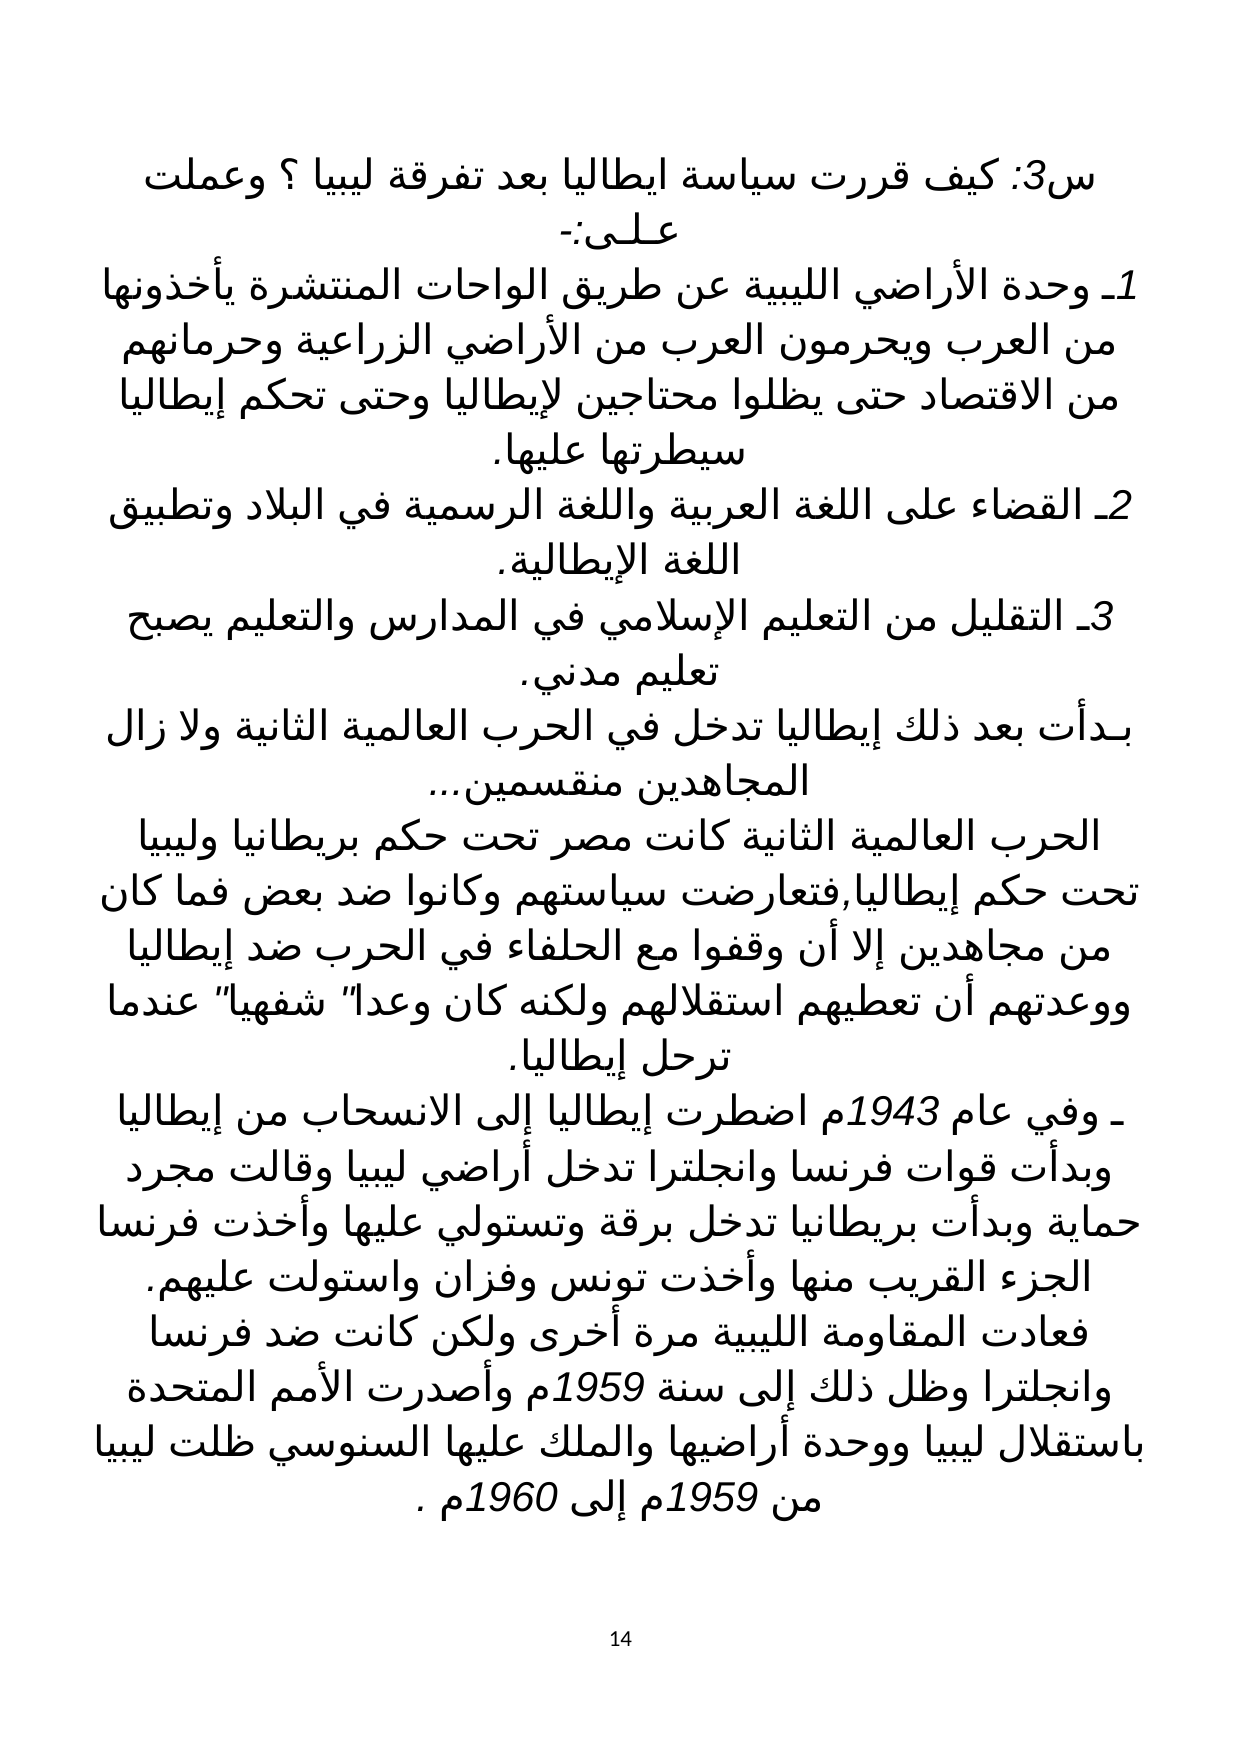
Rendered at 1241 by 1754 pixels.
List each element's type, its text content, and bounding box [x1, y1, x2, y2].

text 1ـ وحدة الأراضي الليبية عن طريق الواحات المنتشرة يأخذونها من العرب ويحرمون العرب من الأراضي الزراعية وحرمانهم من الاقتصاد حتى يظلوا محتاجين لإيطاليا وحتى تحكم إيطاليا سيطرتها عليها. [93, 260, 1147, 473]
text فعادت المقاومة الليبية مرة أخرى ولكن كانت ضد فرنسا وانجلترا وظل ذلك إلى سنة 1959م وأصدرت الأمم المتحدة باستقلال ليبيا ووحدة أراضيها والملك عليها السنوسي ظلت ليبيا من 1959م إلى 1960م . [93, 1307, 1147, 1520]
text س3: كيف قررت سياسة ايطاليا بعد تفرقة ليبيا ؟ وعملت عـلـى:- [93, 150, 1147, 253]
text 3ـ التقليل من التعليم الإسلامي في المدارس والتعليم يصبح تعليم مدني. [93, 591, 1147, 694]
text 2ـ القضاء على اللغة العربية واللغة الرسمية في البلاد وتطبيق اللغة الإيطالية. [93, 481, 1147, 584]
text بـدأت بعد ذلك إيطاليا تدخل في الحرب العالمية الثانية ولا زال المجاهدين منقسمين... [93, 701, 1147, 804]
text الحرب العالمية الثانية كانت مصر تحت حكم بريطانيا وليبيا تحت حكم إيطاليا,فتعارضت سياستهم وكانوا ضد بعض فما كان من مجاهدين إلا أن وقفوا مع الحلفاء في الحرب ضد إيطاليا ووعدتهم أن تعطيهم استقلالهم ولكنه كان وعدا" شفهيا" عندما ترحل إيطاليا. [93, 811, 1147, 1079]
text ـ وفي عام 1943م اضطرت إيطاليا إلى الانسحاب من إيطاليا وبدأت قوات فرنسا وانجلترا تدخل أراضي ليبيا وقالت مجرد حماية وبدأت بريطانيا تدخل برقة وتستولي عليها وأخذت فرنسا الجزء القريب منها وأخذت تونس وفزان واستولت عليهم. [93, 1087, 1147, 1300]
